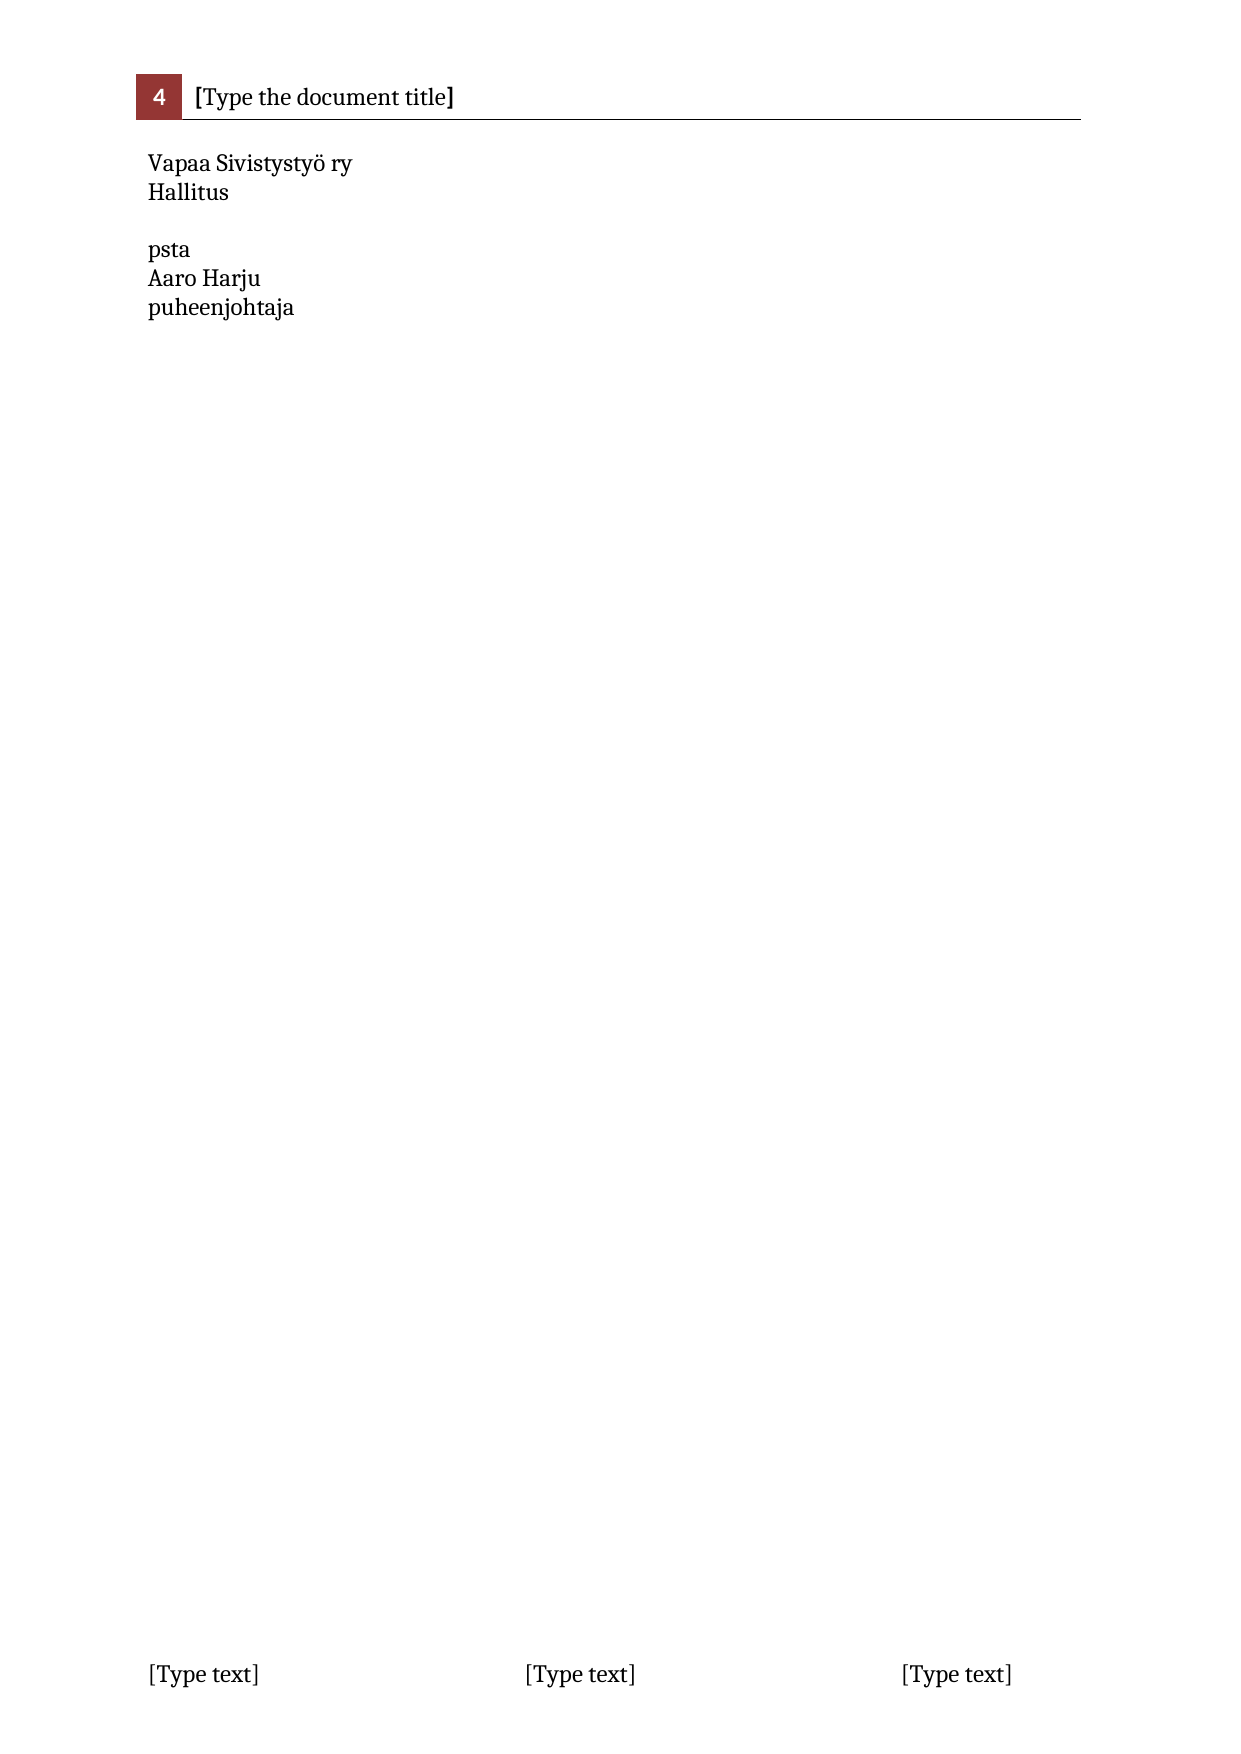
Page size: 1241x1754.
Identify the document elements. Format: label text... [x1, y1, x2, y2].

text puheenjohtaja [148, 293, 1092, 322]
text Vapaa Sivistystyö ry [148, 149, 1092, 178]
text psta [148, 235, 1092, 264]
text Hallitus [148, 178, 1092, 207]
text Aaro Harju [148, 264, 1092, 293]
